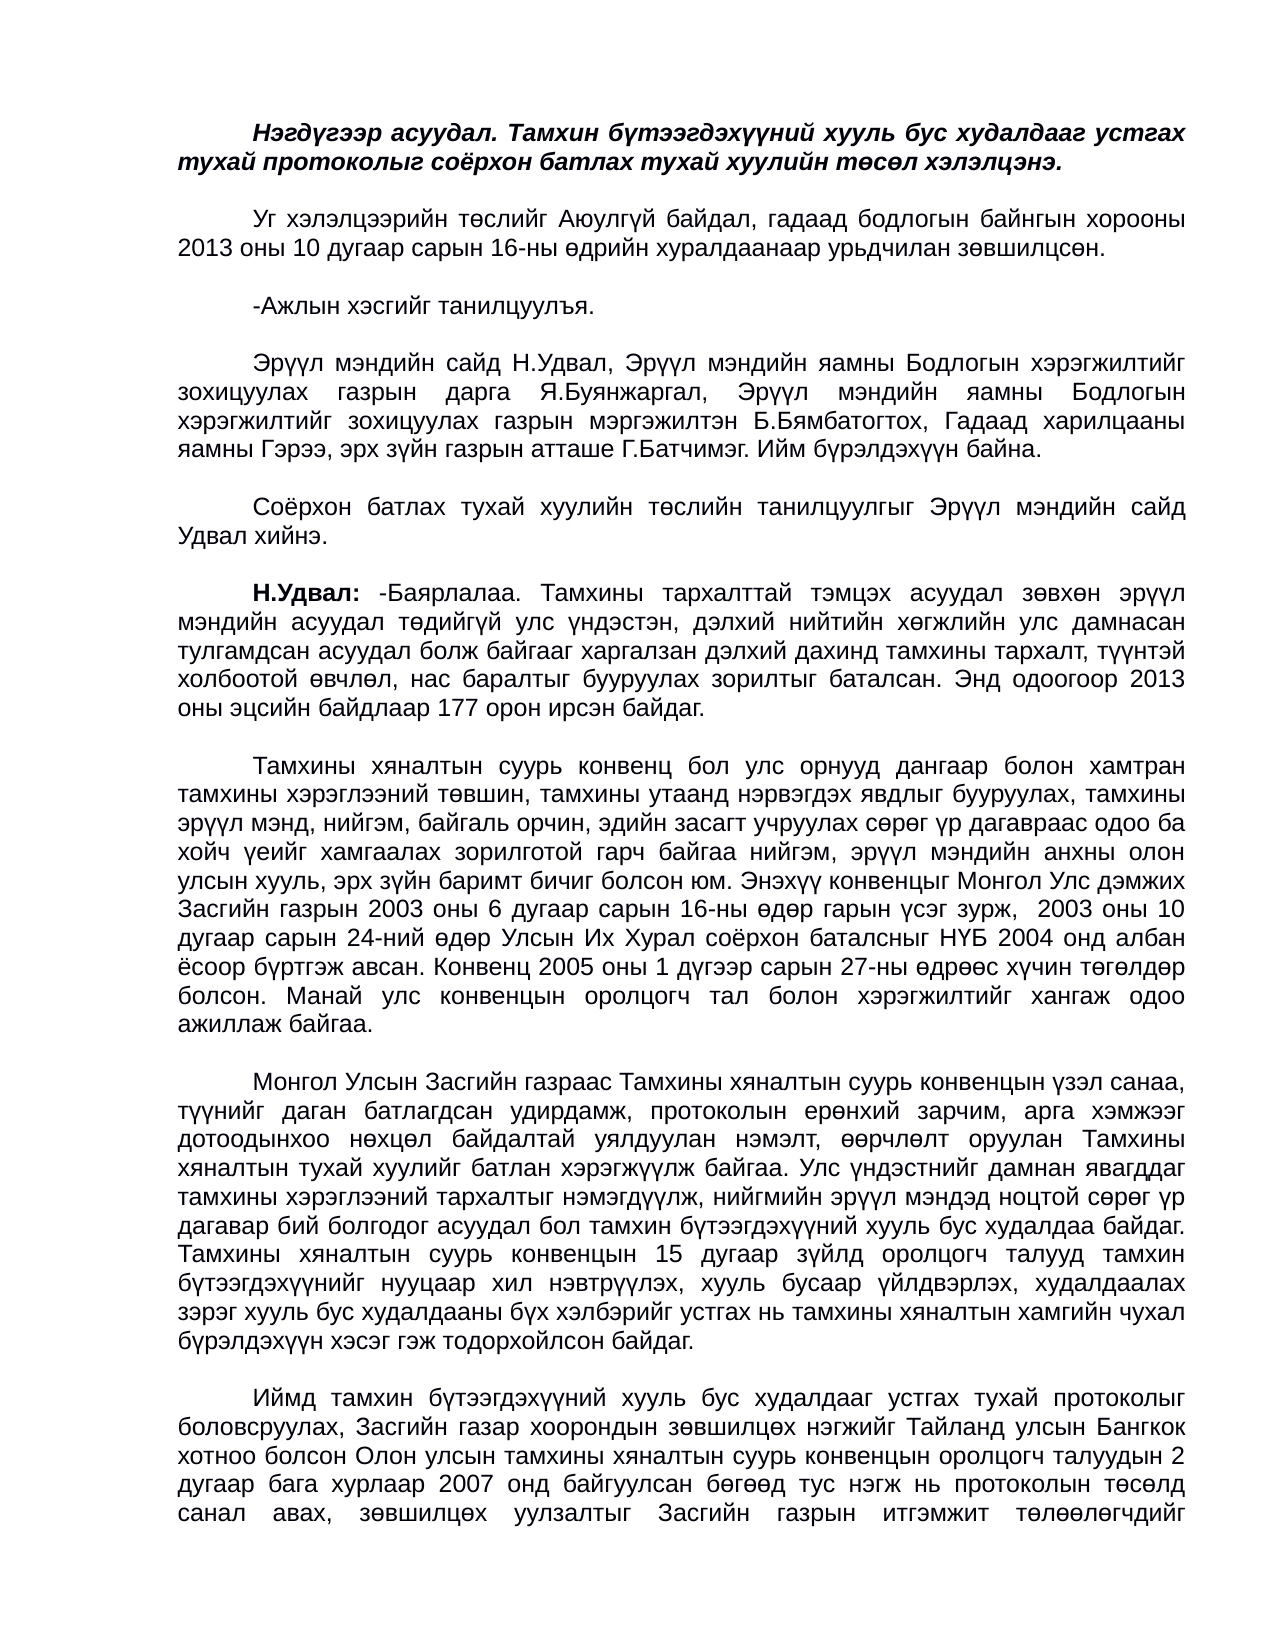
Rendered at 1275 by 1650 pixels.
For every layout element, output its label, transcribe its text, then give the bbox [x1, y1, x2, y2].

text Монгол Улсын Засгийн газраас Тамхины хяналтын суурь конвенцын үзэл санаа, түүнийг даган батлагдсан удирдамж, протоколын ерөнхий зарчим, арга хэмжээг дотоодынхоо нөхцөл байдалтай уялдуулан нэмэлт, өөрчлөлт оруулан Тамхины хяналтын тухай хуулийг батлан хэрэгжүүлж байгаа. Улс үндэстнийг дамнан явагддаг тамхины хэрэглээний тархалтыг нэмэгдүүлж, нийгмийн эрүүл мэндэд ноцтой сөрөг үр дагавар бий болгодог асуудал бол тамхин бүтээгдэхүүний хууль бус худалдаа байдаг. Тамхины хяналтын суурь конвенцын 15 дугаар зүйлд оролцогч талууд тамхин бүтээгдэхүүнийг нууцаар хил нэвтрүүлэх, хууль бусаар үйлдвэрлэх, худалдаалах зэрэг хууль бус худалдааны бүх хэлбэрийг устгах нь тамхины хяналтын хамгийн чухал бүрэлдэхүүн хэсэг гэж тодорхойлсон байдаг. [177, 1067, 1186, 1354]
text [177, 1383, 1186, 1527]
text -Ажлын хэсгийг танилцуулъя. [177, 291, 1186, 319]
text Уг хэлэлцээрийн төслийг Аюулгүй байдал, гадаад бодлогын байнгын хорооны 2013 оны 10 дугаар сарын 16-ны өдрийн хуралдаанаар урьдчилан зөвшилцсөн. [177, 204, 1186, 262]
text Тамхины хяналтын суурь конвенц бол улс орнууд дангаар болон хамтран тамхины хэрэглээний төвшин, тамхины утаанд нэрвэгдэх явдлыг бууруулах, тамхины эрүүл мэнд, нийгэм, байгаль орчин, эдийн засагт учруулах сөрөг үр дагавраас одоо ба хойч үеийг хамгаалах зорилготой гарч байгаа нийгэм, эрүүл мэндийн анхны олон улсын хууль, эрх зүйн баримт бичиг болсон юм. Энэхүү конвенцыг Монгол Улс дэмжих Засгийн газрын 2003 оны 6 дугаар сарын 16-ны өдөр гарын үсэг зурж, 2003 оны 10 дугаар сарын 24-ний өдөр Улсын Их Хурал соёрхон баталсныг НҮБ 2004 онд албан ёсоор бүртгэж авсан. Конвенц 2005 оны 1 дүгээр сарын 27-ны өдрөөс хүчин төгөлдөр болсон. Манай улс конвенцын оролцогч тал болон хэрэгжилтийг хангаж одоо ажиллаж байгаа. [177, 751, 1186, 1038]
text Н.Удвал: -Баярлалаа. Тамхины тархалттай тэмцэх асуудал зөвхөн эрүүл мэндийн асуудал төдийгүй улс үндэстэн, дэлхий нийтийн хөгжлийн улс дамнасан тулгамдсан асуудал болж байгааг харгалзан дэлхий дахинд тамхины тархалт, түүнтэй холбоотой өвчлөл, нас баралтыг бууруулах зорилтыг баталсан. Энд одоогоор 2013 оны эцсийн байдлаар 177 орон ирсэн байдаг. [177, 578, 1186, 722]
text Нэгдүгээр асуудал. Тамхин бүтээгдэхүүний хууль бус худалдааг устгах тухай протоколыг соёрхон батлах тухай хуулийн төсөл хэлэлцэнэ. [177, 118, 1186, 176]
text Эрүүл мэндийн сайд Н.Удвал, Эрүүл мэндийн яамны Бодлогын хэрэгжилтийг зохицуулах газрын дарга Я.Буянжаргал, Эрүүл мэндийн яамны Бодлогын хэрэгжилтийг зохицуулах газрын мэргэжилтэн Б.Бямбатогтох, Гадаад харилцааны яамны Гэрээ, эрх зүйн газрын атташе Г.Батчимэг. Ийм бүрэлдэхүүн байна. [177, 348, 1186, 463]
text Соёрхон батлах тухай хуулийн төслийн танилцуулгыг Эрүүл мэндийн сайд Удвал хийнэ. [177, 492, 1186, 549]
